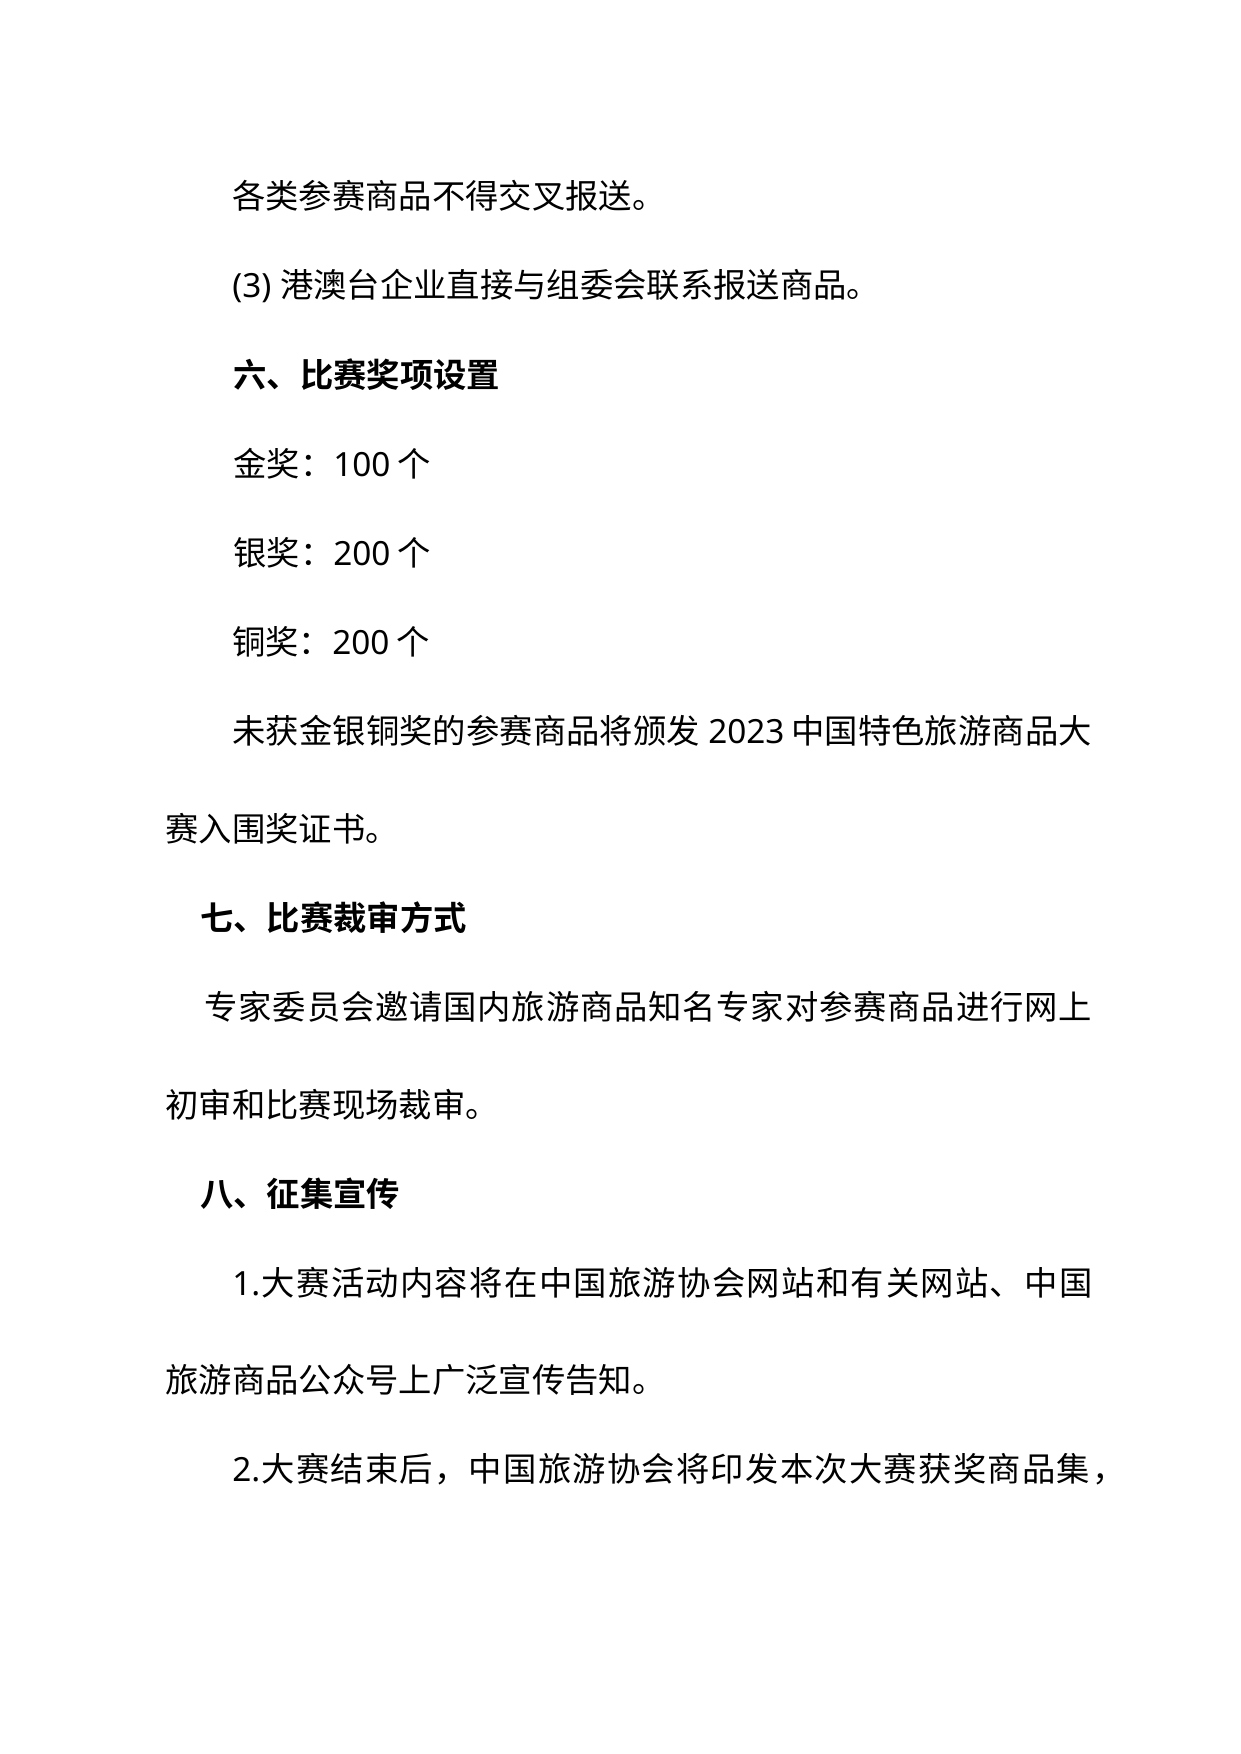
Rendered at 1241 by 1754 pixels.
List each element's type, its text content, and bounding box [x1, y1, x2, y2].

text 银奖：200个 [165, 518, 1093, 583]
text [165, 1435, 1093, 1500]
text 各类参赛商品不得交叉报送。 [165, 162, 1093, 227]
text 七、比赛裁审方式 [165, 883, 1093, 948]
list 港澳台企业直接与组委会联系报送商品。 [165, 251, 1093, 316]
text 1.大赛活动内容将在中国旅游协会网站和有关网站、中国旅游商品公众号上广泛宣传告知。 [165, 1248, 1093, 1411]
text 未获金银铜奖的参赛商品将颁发2023中国特色旅游商品大赛入围奖证书。 [165, 697, 1093, 859]
text 八、征集宣传 [165, 1159, 1093, 1224]
text 铜奖：200个 [165, 608, 1093, 673]
text 金奖：100个 [165, 429, 1093, 494]
text 专家委员会邀请国内旅游商品知名专家对参赛商品进行网上初审和比赛现场裁审。 [165, 972, 1093, 1135]
text 六、比赛奖项设置 [165, 340, 1093, 405]
